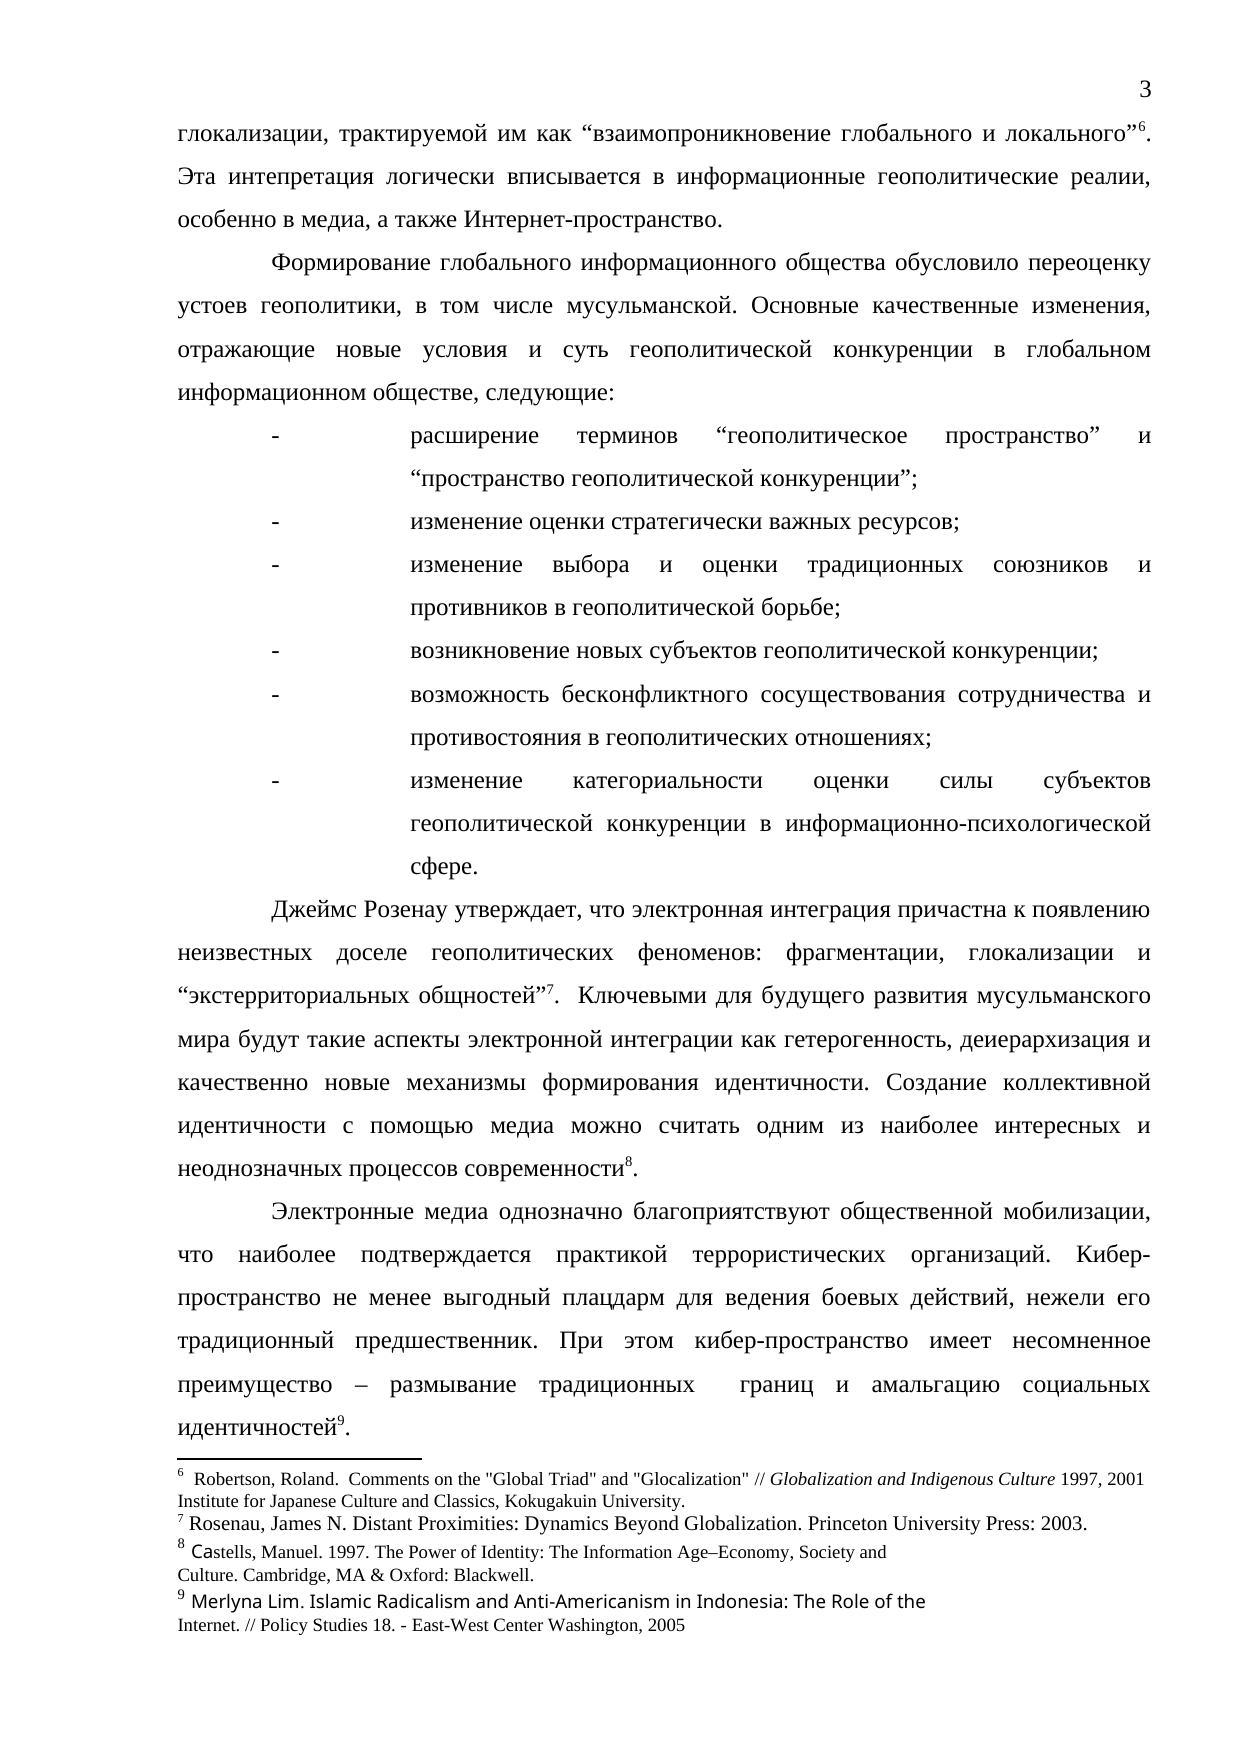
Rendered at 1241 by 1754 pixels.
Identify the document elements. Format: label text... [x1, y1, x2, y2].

list изменение категориальности оценки силы субъектов геополитической конкуренции в информационно-психологической сфере. [271, 765, 1152, 880]
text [177, 118, 1152, 233]
list изменение выбора и оценки традиционных союзников и противников в геополитической борьбе; [271, 549, 1152, 621]
text Формирование глобального информационного общества обусловило переоценку устоев геополитики, в том числе мусульманской. Основные качественные изменения, отражающие новые условия и суть геополитической конкуренции в глобальном информационном обществе, следующие: [177, 247, 1152, 406]
list возникновение новых субъектов геополитической конкуренции; [271, 636, 1152, 664]
list расширение терминов “геополитическое пространство” и “пространство геополитической конкуренции”; [271, 420, 1152, 492]
list изменение оценки стратегически важных ресурсов; [271, 506, 1152, 535]
text Джеймс Розенау утверждает, что электронная интеграция причастна к появлению неизвестных доселе геополитических феноменов: фрагментации, глокализации и “экстерриториальных общностей”. Ключевыми для будущего развития мусульманского мира будут такие аспекты электронной интеграции как гетерогенность, деиерархизация и качественно новые механизмы формирования идентичности. Создание коллективной идентичности с помощью медиа можно считать одним из наиболее интересных и неоднозначных процессов современности. [177, 894, 1152, 1182]
text Электронные медиа однозначно благоприятствуют общественной мобилизации, что наиболее подтверждается практикой террористических организаций. Кибер-пространство не менее выгодный плацдарм для ведения боевых действий, нежели его традиционный предшественник. При этом кибер-пространство имеет несомненное преимущество – размывание традиционных границ и амальгацию социальных идентичностей. [177, 1196, 1152, 1441]
list возможность бесконфликтного сосуществования сотрудничества и противостояния в геополитических отношениях; [271, 679, 1152, 751]
